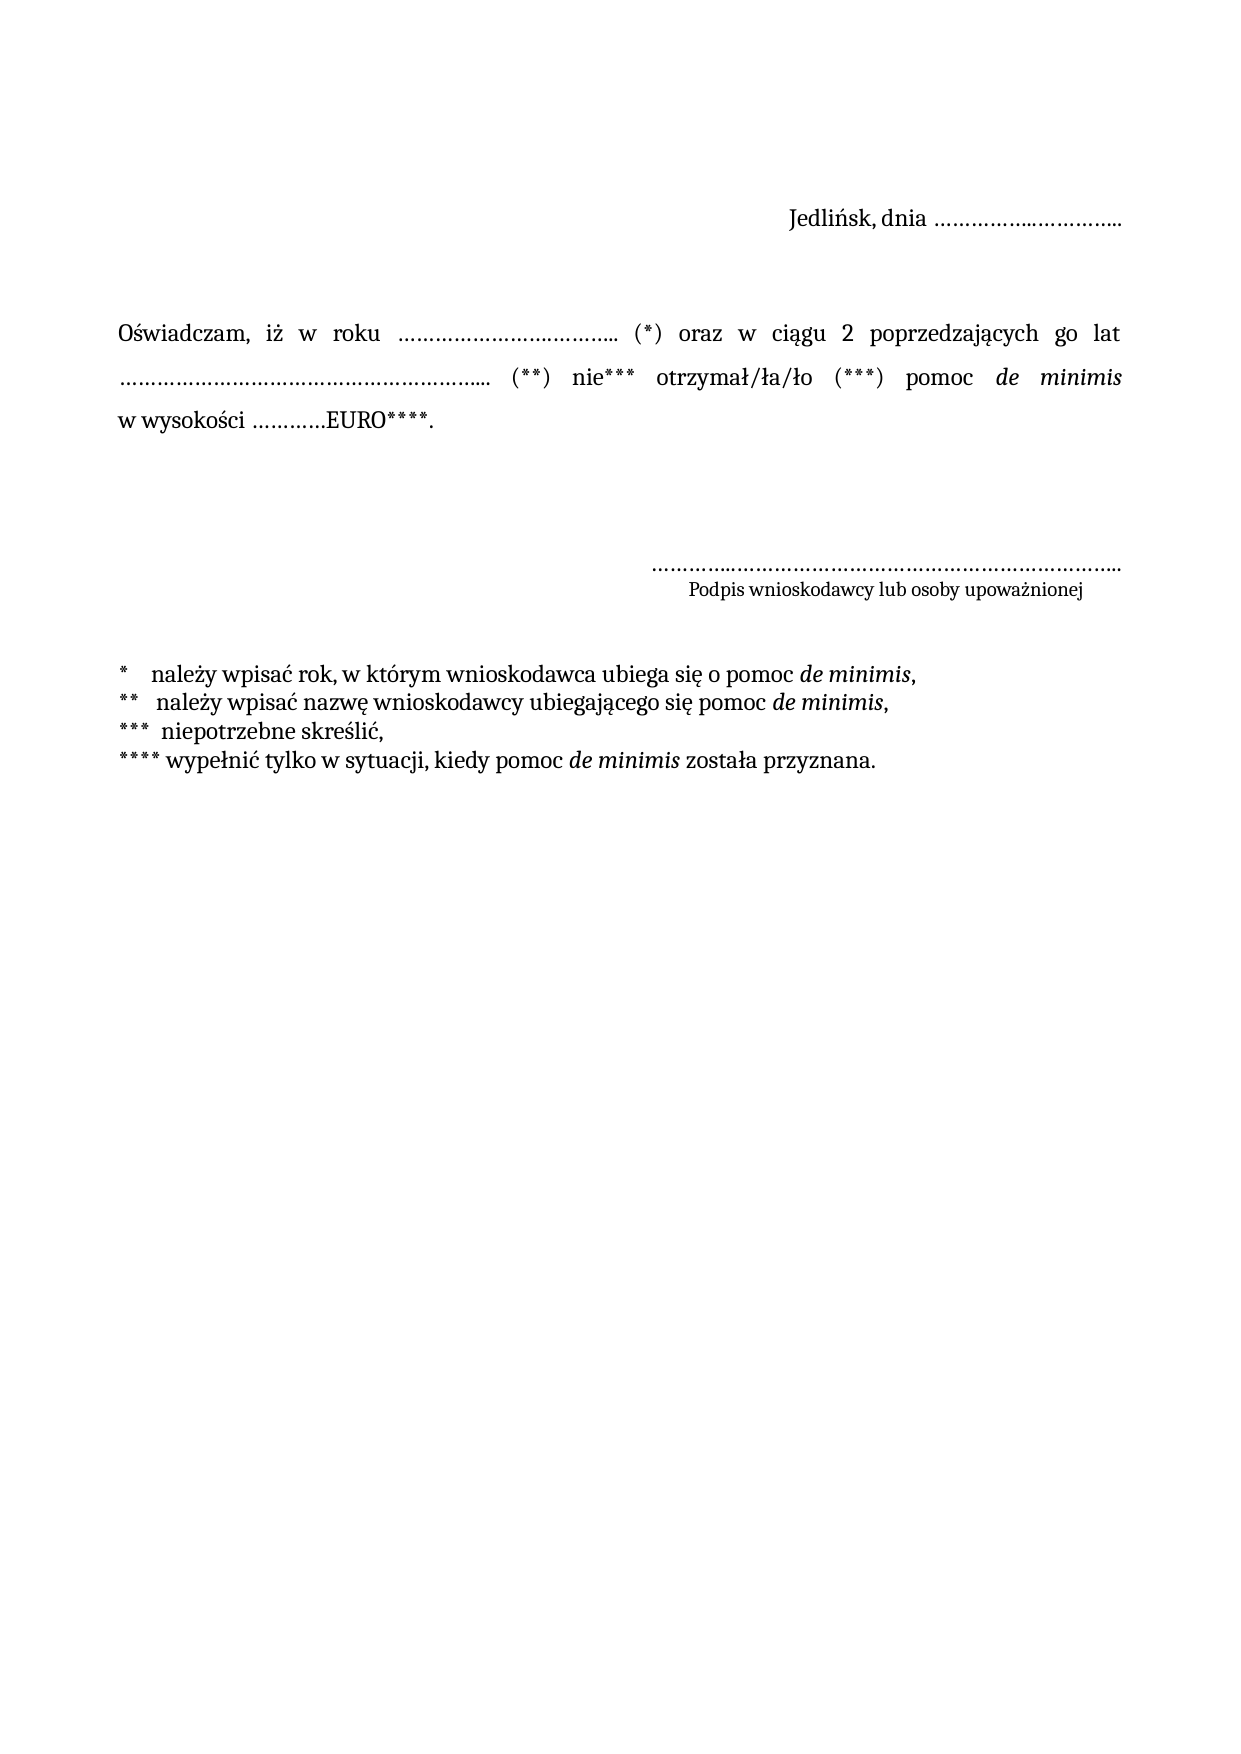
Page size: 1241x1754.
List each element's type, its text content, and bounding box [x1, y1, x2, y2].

text Oświadczam, iż w roku …………………….……….. (*) oraz w ciągu 2 poprzedzających go lat …………………………………………………... (**) nie*** otrzymał/ła/ło (***) pomoc de minimis w wysokości …………EURO****. [118, 319, 1122, 434]
text Podpis wnioskodawcy lub osoby upoważnionej [650, 578, 1122, 602]
text ** należy wpisać nazwę wnioskodawcy ubiegającego się pomoc de minimis, [118, 688, 1122, 717]
text * należy wpisać rok, w którym wnioskodawca ubiega się o pomoc de minimis, [118, 659, 1122, 688]
text Jedlińsk, dnia ……………..………….. [634, 204, 1122, 233]
text **** wypełnić tylko w sytuacji, kiedy pomoc de minimis została przyznana. [118, 746, 1122, 774]
text *** niepotrzebne skreślić, [118, 717, 1122, 746]
text …………..…………………………………………………….. [650, 549, 1122, 578]
